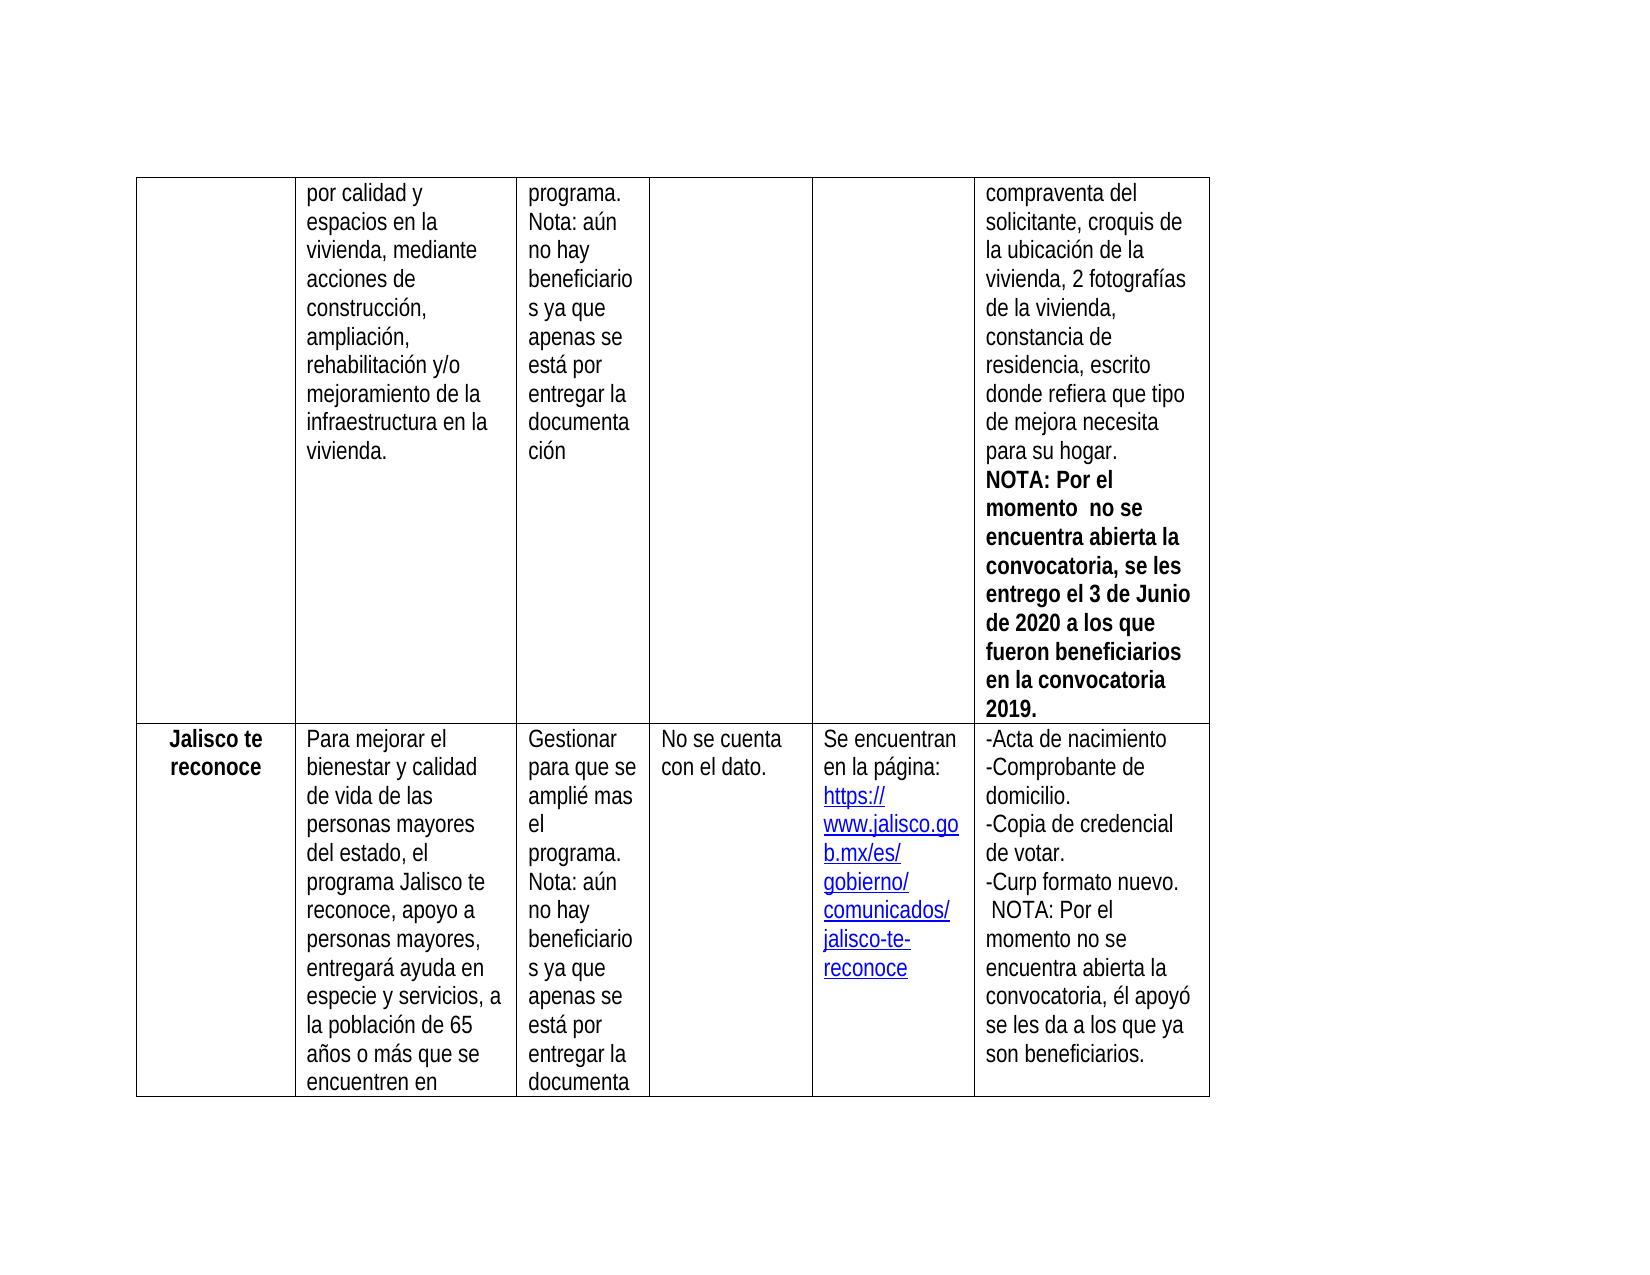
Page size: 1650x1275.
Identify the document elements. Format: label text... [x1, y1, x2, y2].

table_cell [517, 178, 649, 722]
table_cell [975, 724, 1209, 1096]
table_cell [296, 178, 516, 722]
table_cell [650, 178, 812, 722]
table_cell Jalisco te reconoce [137, 724, 295, 1096]
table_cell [650, 724, 812, 1096]
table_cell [813, 724, 974, 1096]
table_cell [517, 724, 649, 1096]
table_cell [296, 724, 516, 1096]
table_cell [813, 178, 974, 722]
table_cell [137, 178, 295, 722]
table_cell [975, 178, 1209, 722]
